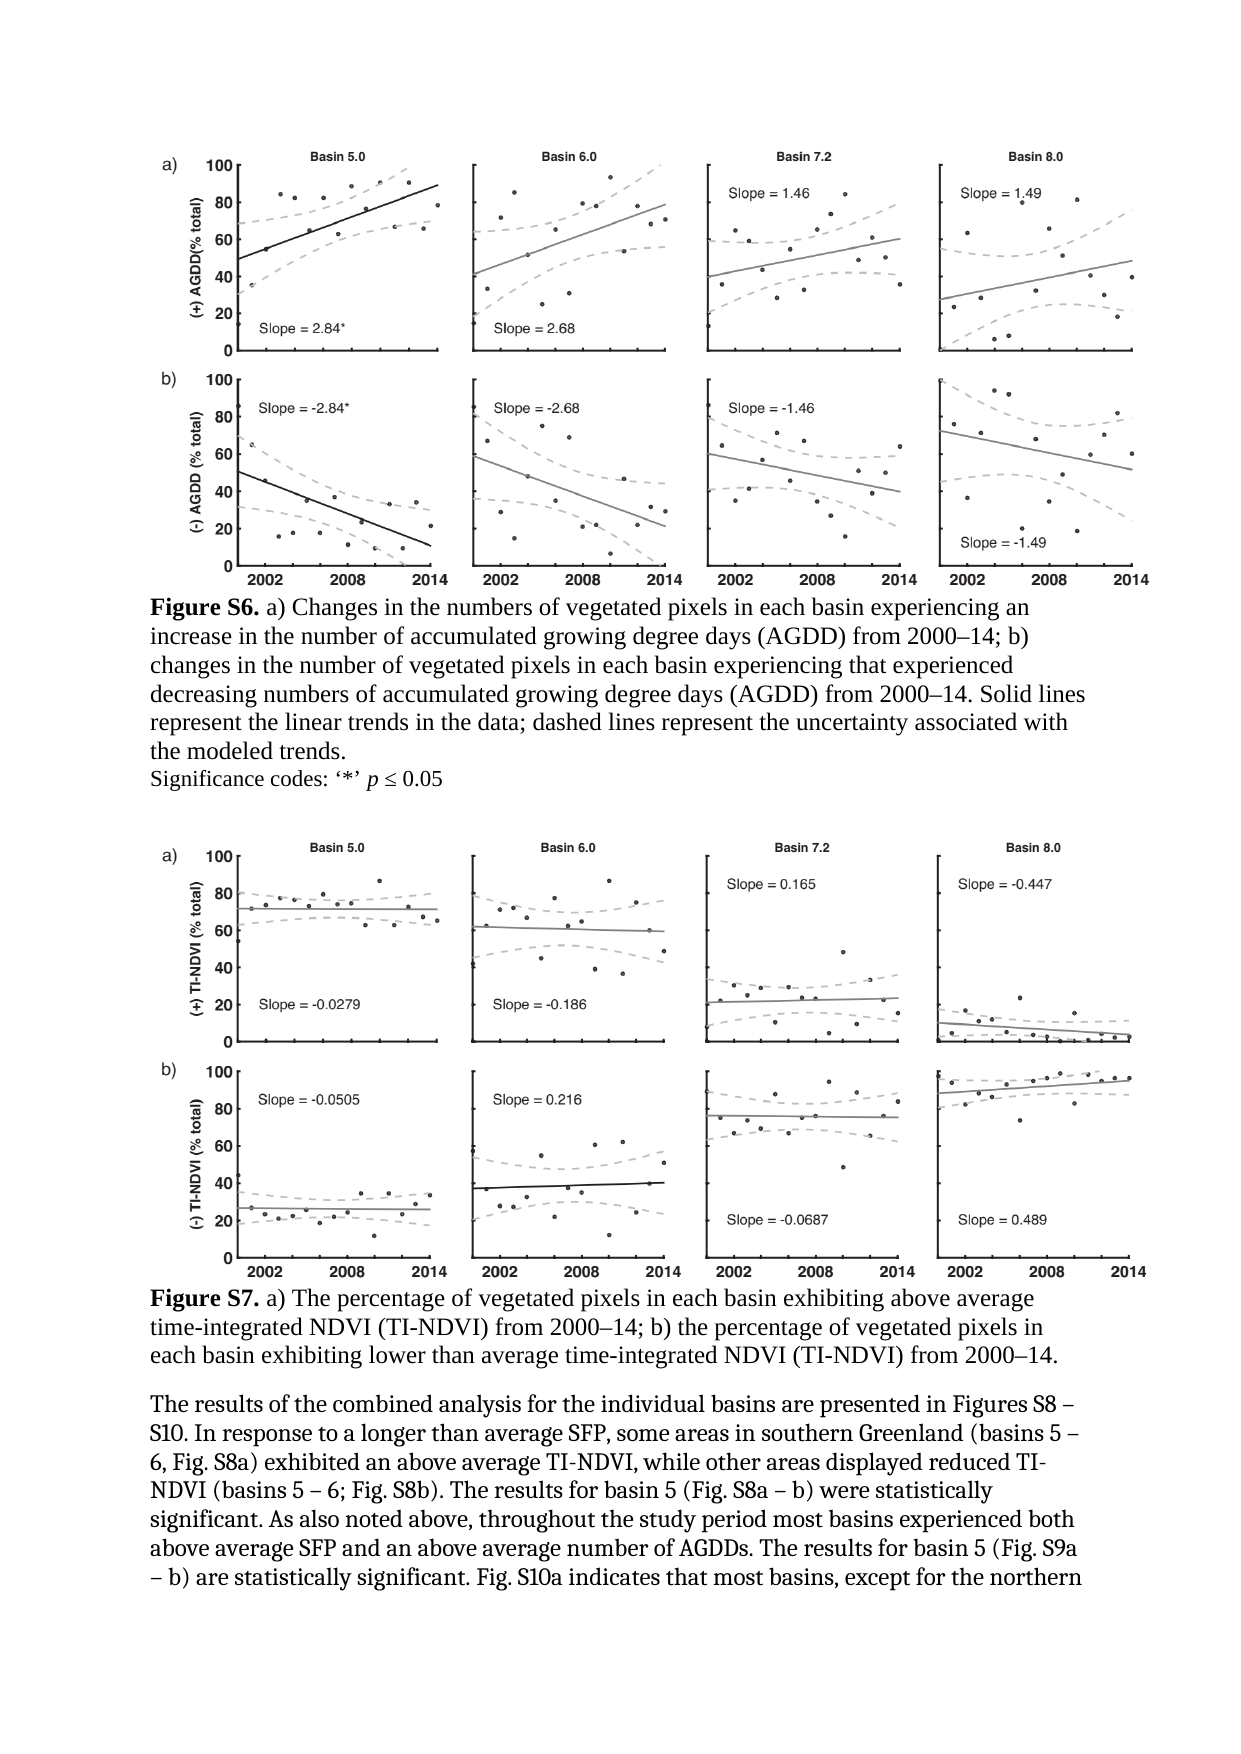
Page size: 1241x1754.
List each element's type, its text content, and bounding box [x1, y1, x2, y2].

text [150, 1390, 1090, 1591]
text Figure S7. a) The percentage of vegetated pixels in each basin exhibiting above average time-integrated NDVI (TI-NDVI) from 2000–14; b) the percentage of vegetated pixels in each basin exhibiting lower than average time-integrated NDVI (TI-NDVI) from 2000–14. [150, 1283, 1090, 1369]
text Figure S6. a) Changes in the numbers of vegetated pixels in each basin experiencing an increase in the number of accumulated growing degree days (AGDD) from 2000–14; b) changes in the number of vegetated pixels in each basin experiencing that experienced decreasing numbers of accumulated growing degree days (AGDD) from 2000–14. Solid lines represent the linear trends in the data; dashed lines represent the uncertainty associated with the modeled trends. Significance codes: ‘*’ p ≤ 0.05 [150, 593, 1090, 791]
